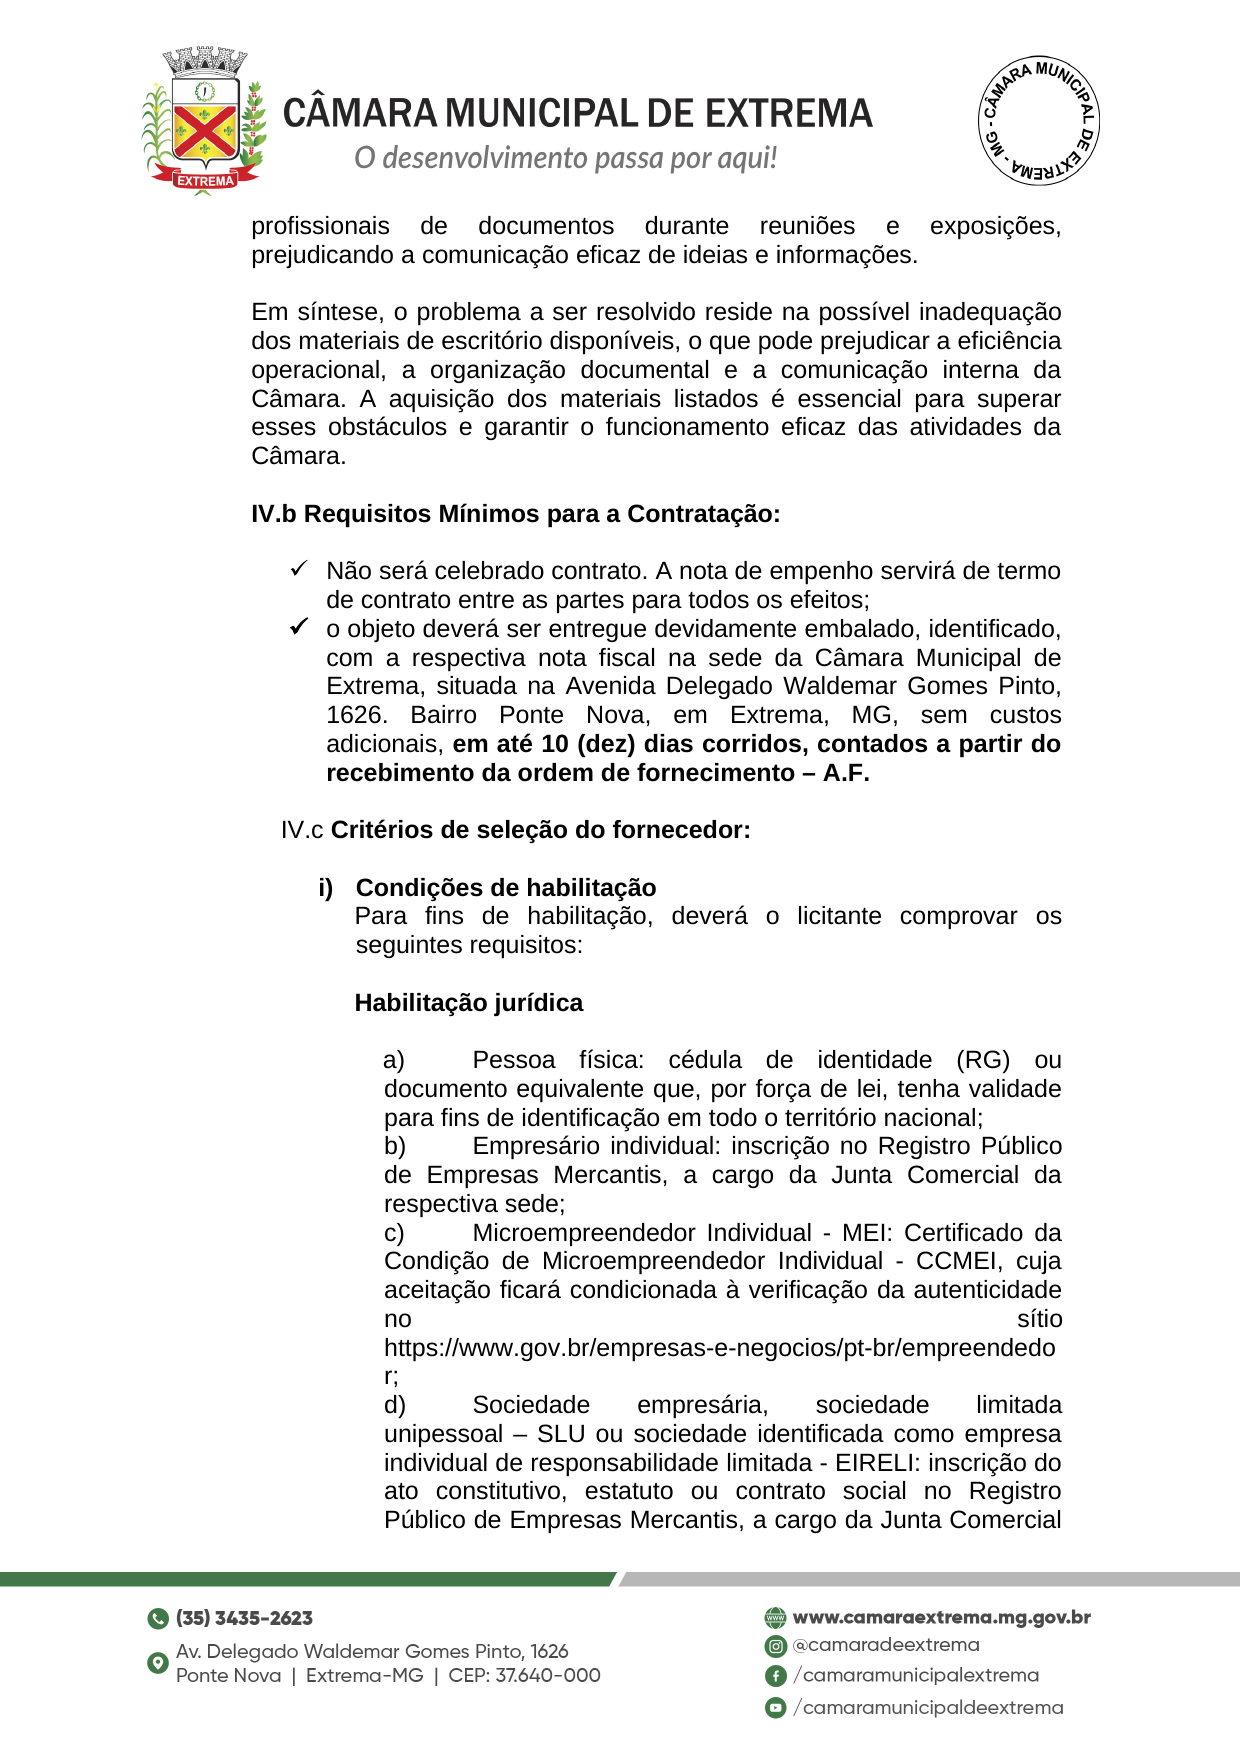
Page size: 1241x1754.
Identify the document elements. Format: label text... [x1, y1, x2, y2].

picture [0, 0, 1241, 211]
text Para fins de habilitação, deverá o licitante comprovar os seguintes requisitos: [354, 901, 1063, 959]
text IV.b Requisitos Mínimos para a Contratação: [251, 498, 1063, 527]
list Não será celebrado contrato. A nota de empenho servirá de termo de contrato entre as partes para todos os efeitos; [288, 556, 1063, 614]
list Empresário individual: inscrição no Registro Público de Empresas Mercantis, a cargo da Junta Comercial da respectiva sede; [384, 1131, 1063, 1217]
text IV.c Critérios de seleção do fornecedor: [281, 815, 1063, 844]
text Em síntese, o problema a ser resolvido reside na possível inadequação dos materiais de escritório disponíveis, o que pode prejudicar a eficiência operacional, a organização documental e a comunicação interna da Câmara. A aquisição dos materiais listados é essencial para superar esses obstáculos e garantir o funcionamento eficaz das atividades da Câmara. [251, 297, 1063, 470]
picture [0, 1557, 1240, 1753]
list Condições de habilitação [318, 872, 1063, 901]
list Microempreendedor Individual - MEI: Certificado da Condição de Microempreendedor Individual - CCMEI, cuja aceitação ficará condicionada à verificação da autenticidade no sítio https://www.gov.br/empresas-e-negocios/pt-br/empreendedor; [384, 1217, 1063, 1390]
list Pessoa física: cédula de identidade (RG) ou documento equivalente que, por força de lei, tenha validade para fins de identificação em todo o território nacional; [383, 1045, 1063, 1131]
list o objeto deverá ser entregue devidamente embalado, identificado, com a respectiva nota fiscal na sede da Câmara Municipal de Extrema, situada na Avenida Delegado Waldemar Gomes Pinto, 1626. Bairro Ponte Nova, em Extrema, MG, sem custos adicionais, em até 10 (dez) dias corridos, contados a partir do recebimento da ordem de fornecimento – A.F. [288, 614, 1063, 786]
text Habilitação jurídica [354, 987, 1063, 1016]
